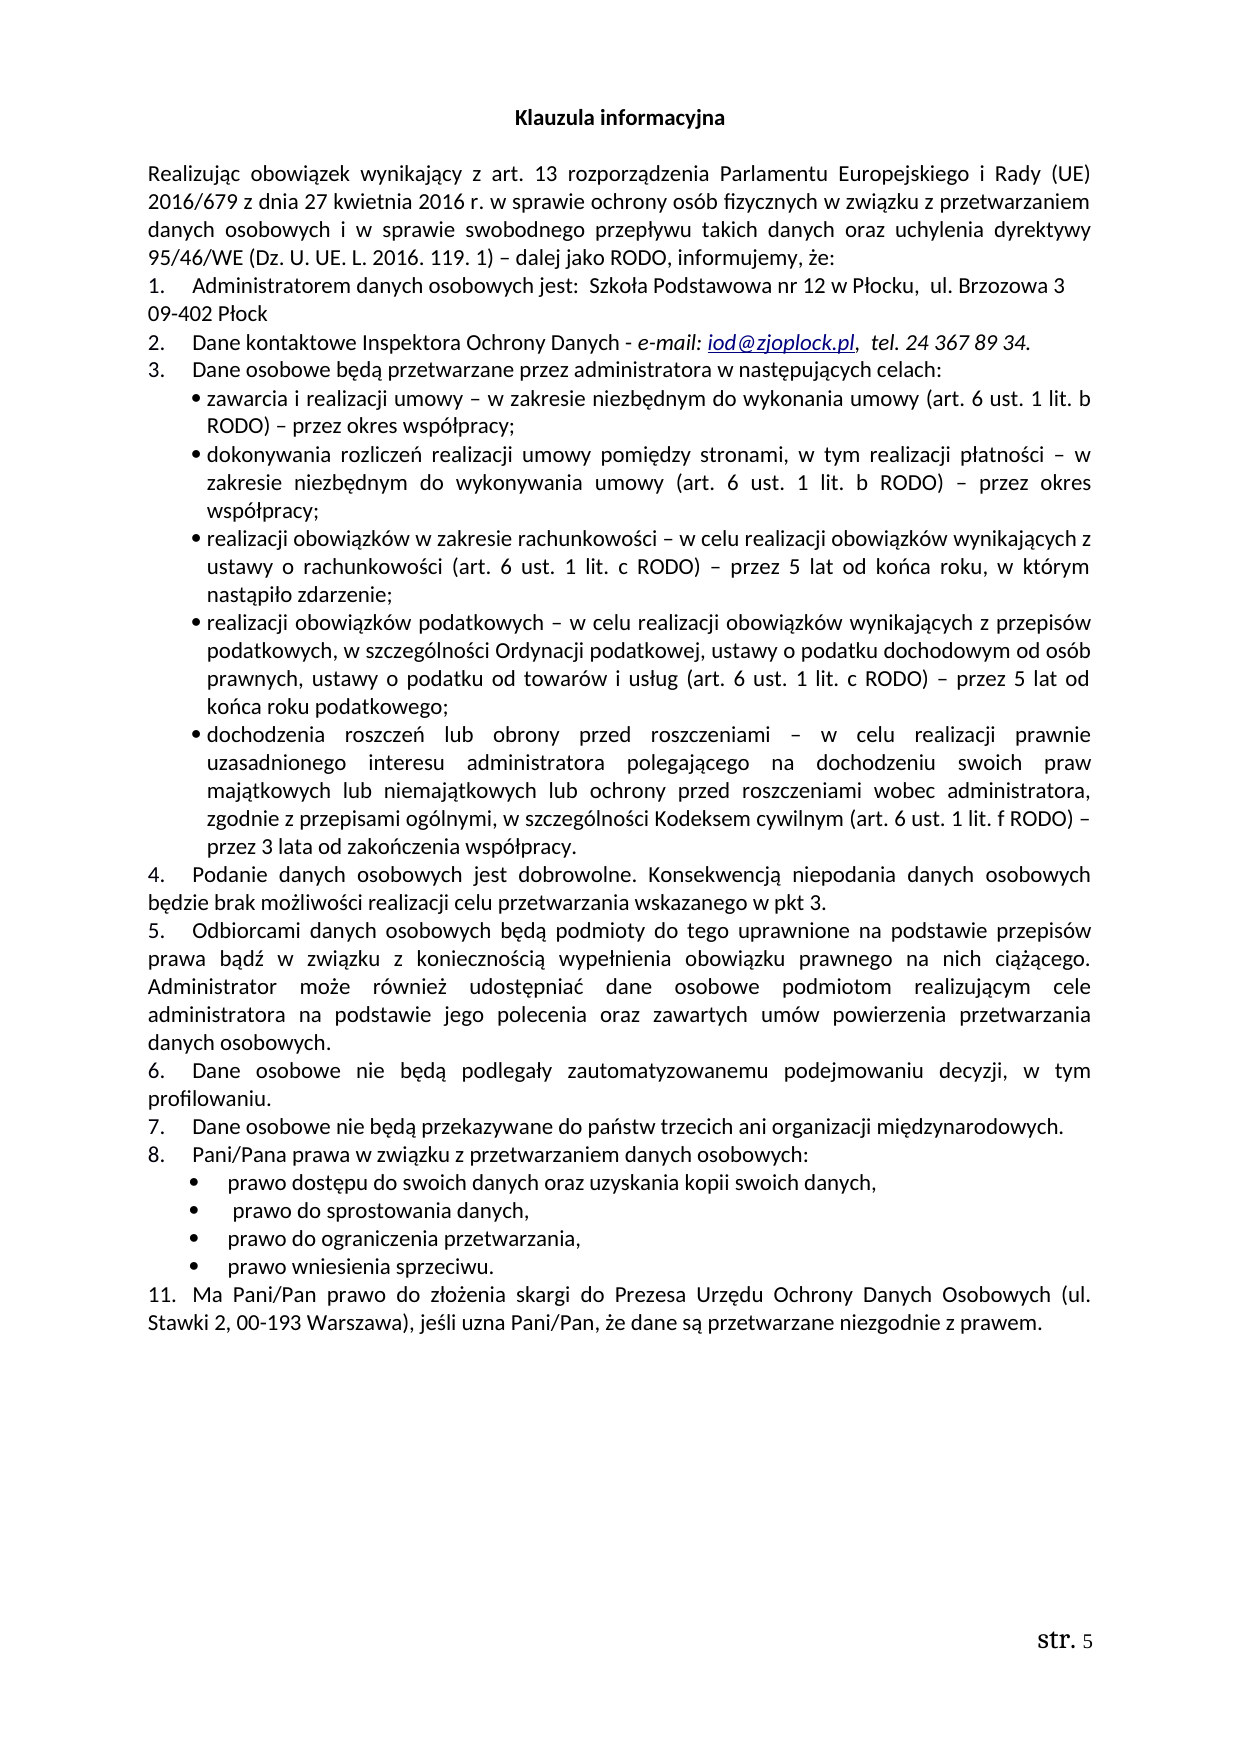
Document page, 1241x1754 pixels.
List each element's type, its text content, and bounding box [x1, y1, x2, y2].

list prawo do sprostowania danych, [190, 1196, 1093, 1224]
list Podanie danych osobowych jest dobrowolne. Konsekwencją niepodania danych osobowych będzie brak możliwości realizacji celu przetwarzania wskazanego w pkt 3. [148, 860, 1093, 916]
text Klauzula informacyjna [148, 103, 1093, 131]
list Odbiorcami danych osobowych będą podmioty do tego uprawnione na podstawie przepisów prawa bądź w związku z koniecznością wypełnienia obowiązku prawnego na nich ciążącego. Administrator może również udostępniać dane osobowe podmiotom realizującym cele administratora na podstawie jego polecenia oraz zawartych umów powierzenia przetwarzania danych osobowych. [148, 916, 1093, 1056]
list Dane osobowe nie będą podlegały zautomatyzowanemu podejmowaniu decyzji, w tym profilowaniu. [148, 1056, 1093, 1112]
list realizacji obowiązków podatkowych – w celu realizacji obowiązków wynikających z przepisów podatkowych, w szczególności Ordynacji podatkowej, ustawy o podatku dochodowym od osób prawnych, ustawy o podatku od towarów i usług (art. 6 ust. 1 lit. c RODO) – przez 5 lat od końca roku podatkowego; [192, 608, 1093, 720]
text Realizując obowiązek wynikający z art. 13 rozporządzenia Parlamentu Europejskiego i Rady (UE) 2016/679 z dnia 27 kwietnia 2016 r. w sprawie ochrony osób fizycznych w związku z przetwarzaniem danych osobowych i w sprawie swobodnego przepływu takich danych oraz uchylenia dyrektywy 95/46/WE (Dz. U. UE. L. 2016. 119. 1) – dalej jako RODO, informujemy, że: [148, 159, 1093, 272]
list Ma Pani/Pan prawo do złożenia skargi do Prezesa Urzędu Ochrony Danych Osobowych (ul. Stawki 2, 00-193 Warszawa), jeśli uzna Pani/Pan, że dane są przetwarzane niezgodnie z prawem. [148, 1280, 1093, 1336]
list Pani/Pana prawa w związku z przetwarzaniem danych osobowych: [148, 1140, 1093, 1168]
list prawo do ograniczenia przetwarzania, [190, 1224, 1093, 1252]
list prawo wniesienia sprzeciwu. [190, 1252, 1093, 1280]
list dochodzenia roszczeń lub obrony przed roszczeniami – w celu realizacji prawnie uzasadnionego interesu administratora polegającego na dochodzeniu swoich praw majątkowych lub niemajątkowych lub ochrony przed roszczeniami wobec administratora, zgodnie z przepisami ogólnymi, w szczególności Kodeksem cywilnym (art. 6 ust. 1 lit. f RODO) – przez 3 lata od zakończenia współpracy. [192, 720, 1093, 860]
list prawo dostępu do swoich danych oraz uzyskania kopii swoich danych, [190, 1168, 1093, 1196]
list Dane osobowe nie będą przekazywane do państw trzecich ani organizacji międzynarodowych. [148, 1112, 1093, 1140]
list Dane kontaktowe Inspektora Ochrony Danych - e-mail: iod@zjoplock.pl, tel. 24 367 89 34. [148, 328, 1093, 356]
list dokonywania rozliczeń realizacji umowy pomiędzy stronami, w tym realizacji płatności – w zakresie niezbędnym do wykonywania umowy (art. 6 ust. 1 lit. b RODO) – przez okres współpracy; [192, 440, 1093, 524]
list zawarcia i realizacji umowy – w zakresie niezbędnym do wykonania umowy (art. 6 ust. 1 lit. b RODO) – przez okres współpracy; [192, 384, 1093, 440]
list Administratorem danych osobowych jest: Szkoła Podstawowa nr 12 w Płocku, ul. Brzozowa 3 [148, 272, 1093, 299]
text 09-402 Płock [148, 299, 1093, 328]
list realizacji obowiązków w zakresie rachunkowości – w celu realizacji obowiązków wynikających z ustawy o rachunkowości (art. 6 ust. 1 lit. c RODO) – przez 5 lat od końca roku, w którym nastąpiło zdarzenie; [192, 524, 1093, 608]
list Dane osobowe będą przetwarzane przez administratora w następujących celach: [148, 356, 1093, 384]
